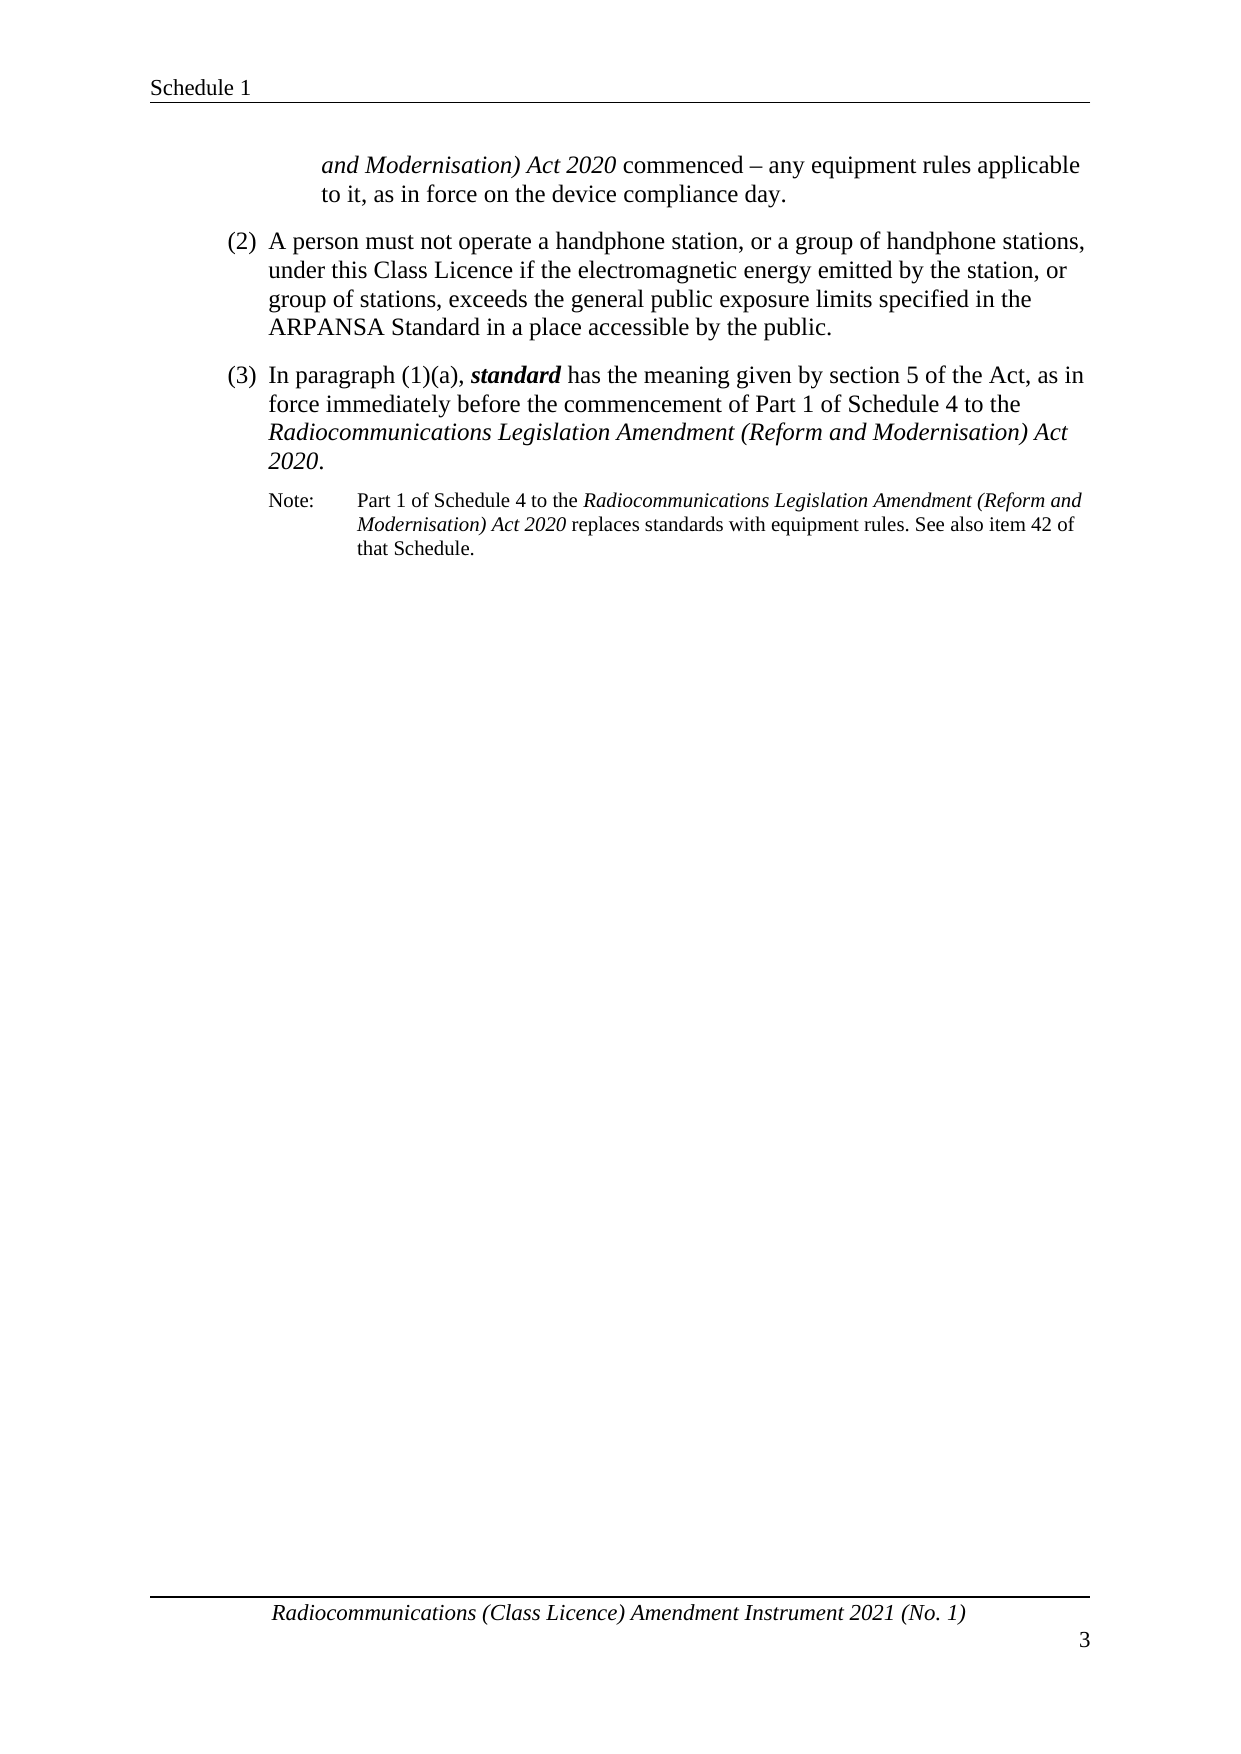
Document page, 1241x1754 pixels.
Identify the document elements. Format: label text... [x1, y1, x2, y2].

text Note: Part 1 of Schedule 4 to the Radiocommunications Legislation Amendment (Reform and Modernisation) Act 2020 replaces standards with equipment rules. See also item 42 of that Schedule. [268, 488, 1090, 560]
text (3) In paragraph (1)(a), standard has the meaning given by section 5 of the Act, as in force immediately before the commencement of Part 1 of Schedule 4 to the Radiocommunications Legislation Amendment (Reform and Modernisation) Act 2020. [150, 360, 1090, 475]
text (2) A person must not operate a handphone station, or a group of handphone stations, under this Class Licence if the electromagnetic energy emitted by the station, or group of stations, exceeds the general public exposure limits specified in the ARPANSA Standard in a place accessible by the public. [150, 226, 1090, 341]
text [150, 150, 1090, 207]
